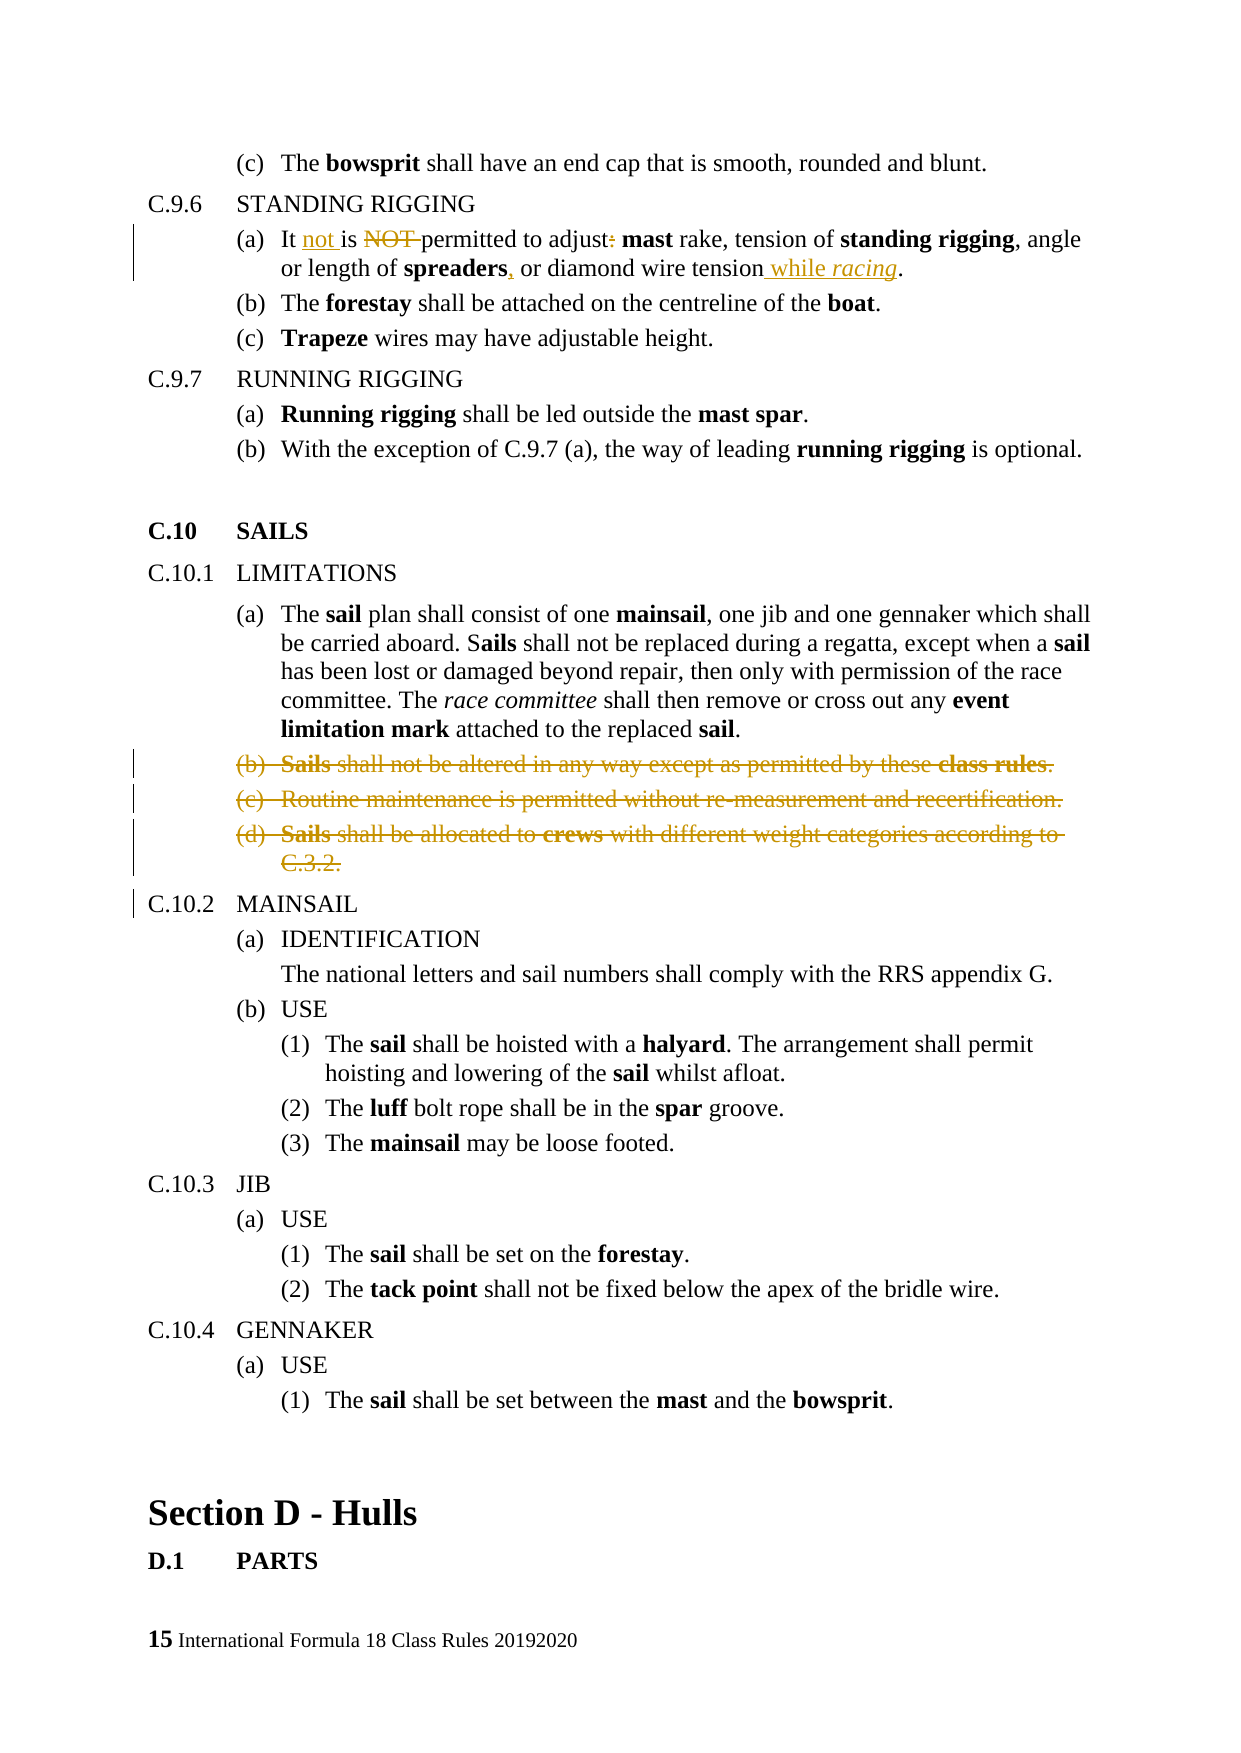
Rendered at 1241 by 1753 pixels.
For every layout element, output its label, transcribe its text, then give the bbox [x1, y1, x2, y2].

text (c) Trapeze wires may have adjustable height. [236, 323, 1093, 351]
text (1) The sail shall be set on the forestay. [281, 1239, 1093, 1268]
text (1) The sail shall be set between the mast and the bowsprit. [281, 1385, 1093, 1414]
text (a) The sail plan shall consist of one mainsail, one jib and one gennaker which shall be carried aboard. Sails shall not be replaced during a regatta, except when a sail has been lost or damaged beyond repair, then only with permission of the race committee. The race committee shall then remove or cross out any event limitation mark attached to the replaced sail. [236, 599, 1093, 743]
text C.10.3 JIB [148, 1169, 1093, 1198]
text (3) The mainsail may be loose footed. [281, 1128, 1093, 1156]
text (b) USE [236, 994, 1093, 1023]
text C.9.6 STANDING RIGGING [148, 189, 1093, 218]
text (c) The bowsprit shall have an end cap that is smooth, rounded and blunt. [236, 148, 1093, 176]
text (1) The sail shall be hoisted with a halyard. The arrangement shall permit hoisting and lowering of the sail whilst afloat. [281, 1029, 1093, 1086]
text D.1 PARTS [148, 1546, 1093, 1574]
text (2) The luff bolt rope shall be in the spar groove. [281, 1093, 1093, 1121]
text (a) Running rigging shall be led outside the mast spar. [236, 399, 1093, 428]
text (a) It is permitted to adjust mast rake, tension of standing rigging, angle or length of spreaders or diamond wire tension. [236, 224, 1093, 281]
text Section D - Hulls [148, 1490, 1093, 1533]
text (b) With the exception of C.9.7 (a), the way of leading running rigging is optional. [236, 434, 1093, 463]
text (b) The forestay shall be attached on the centreline of the boat. [236, 288, 1093, 316]
text C.10 SAILS [148, 516, 1093, 545]
text (a) IDENTIFICATION [236, 924, 1093, 953]
text (2) The tack point shall not be fixed below the apex of the bridle wire. [281, 1274, 1093, 1303]
text The national letters and sail numbers shall comply with the RRS appendix G. [221, 959, 1093, 988]
text C.10.2 MAINSAIL [148, 889, 1093, 918]
text (a) USE [236, 1350, 1093, 1379]
text C.10.4 GENNAKER [148, 1315, 1093, 1344]
text C.10.1 LIMITATIONS [148, 558, 1093, 586]
text C.9.7 RUNNING RIGGING [148, 364, 1093, 393]
text (a) USE [236, 1204, 1093, 1233]
